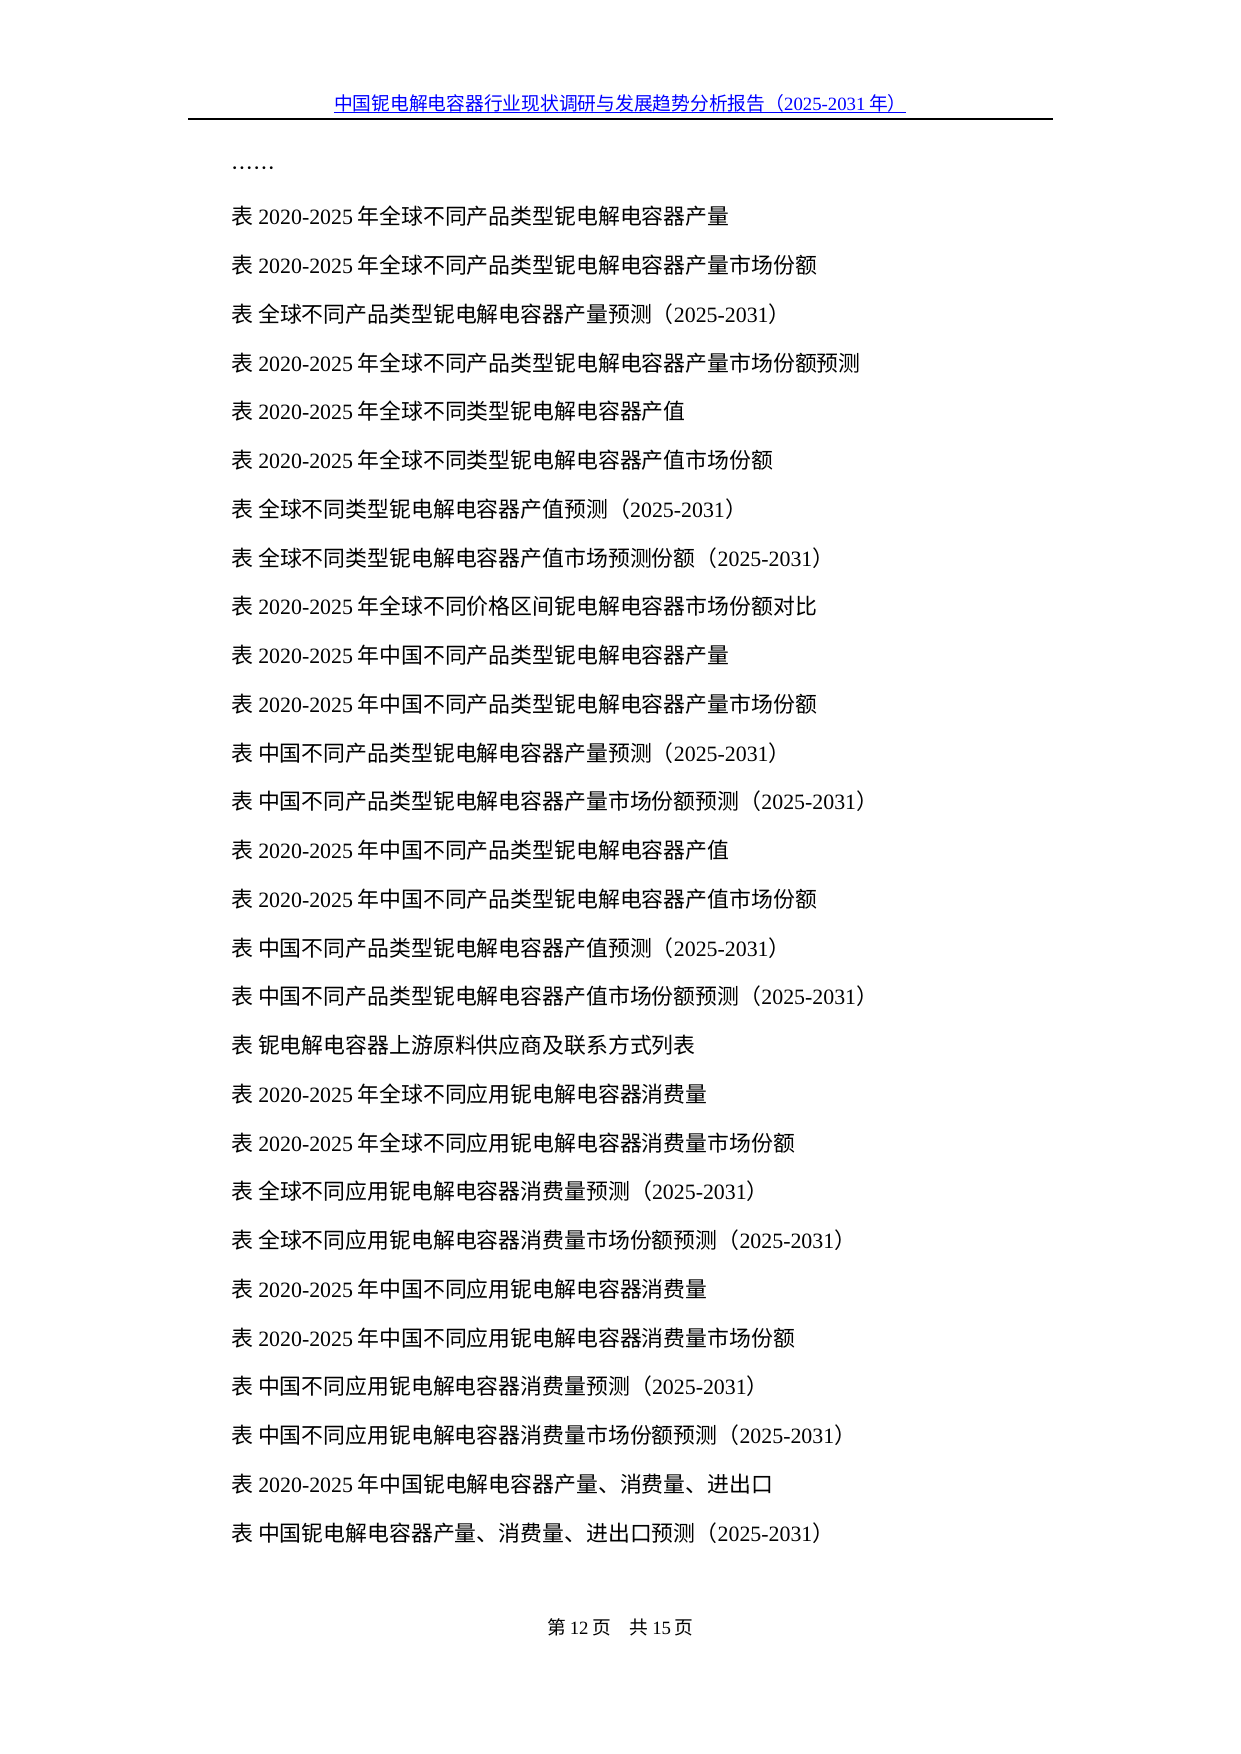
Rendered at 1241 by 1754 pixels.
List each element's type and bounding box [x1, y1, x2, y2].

text [187, 150, 1053, 1548]
